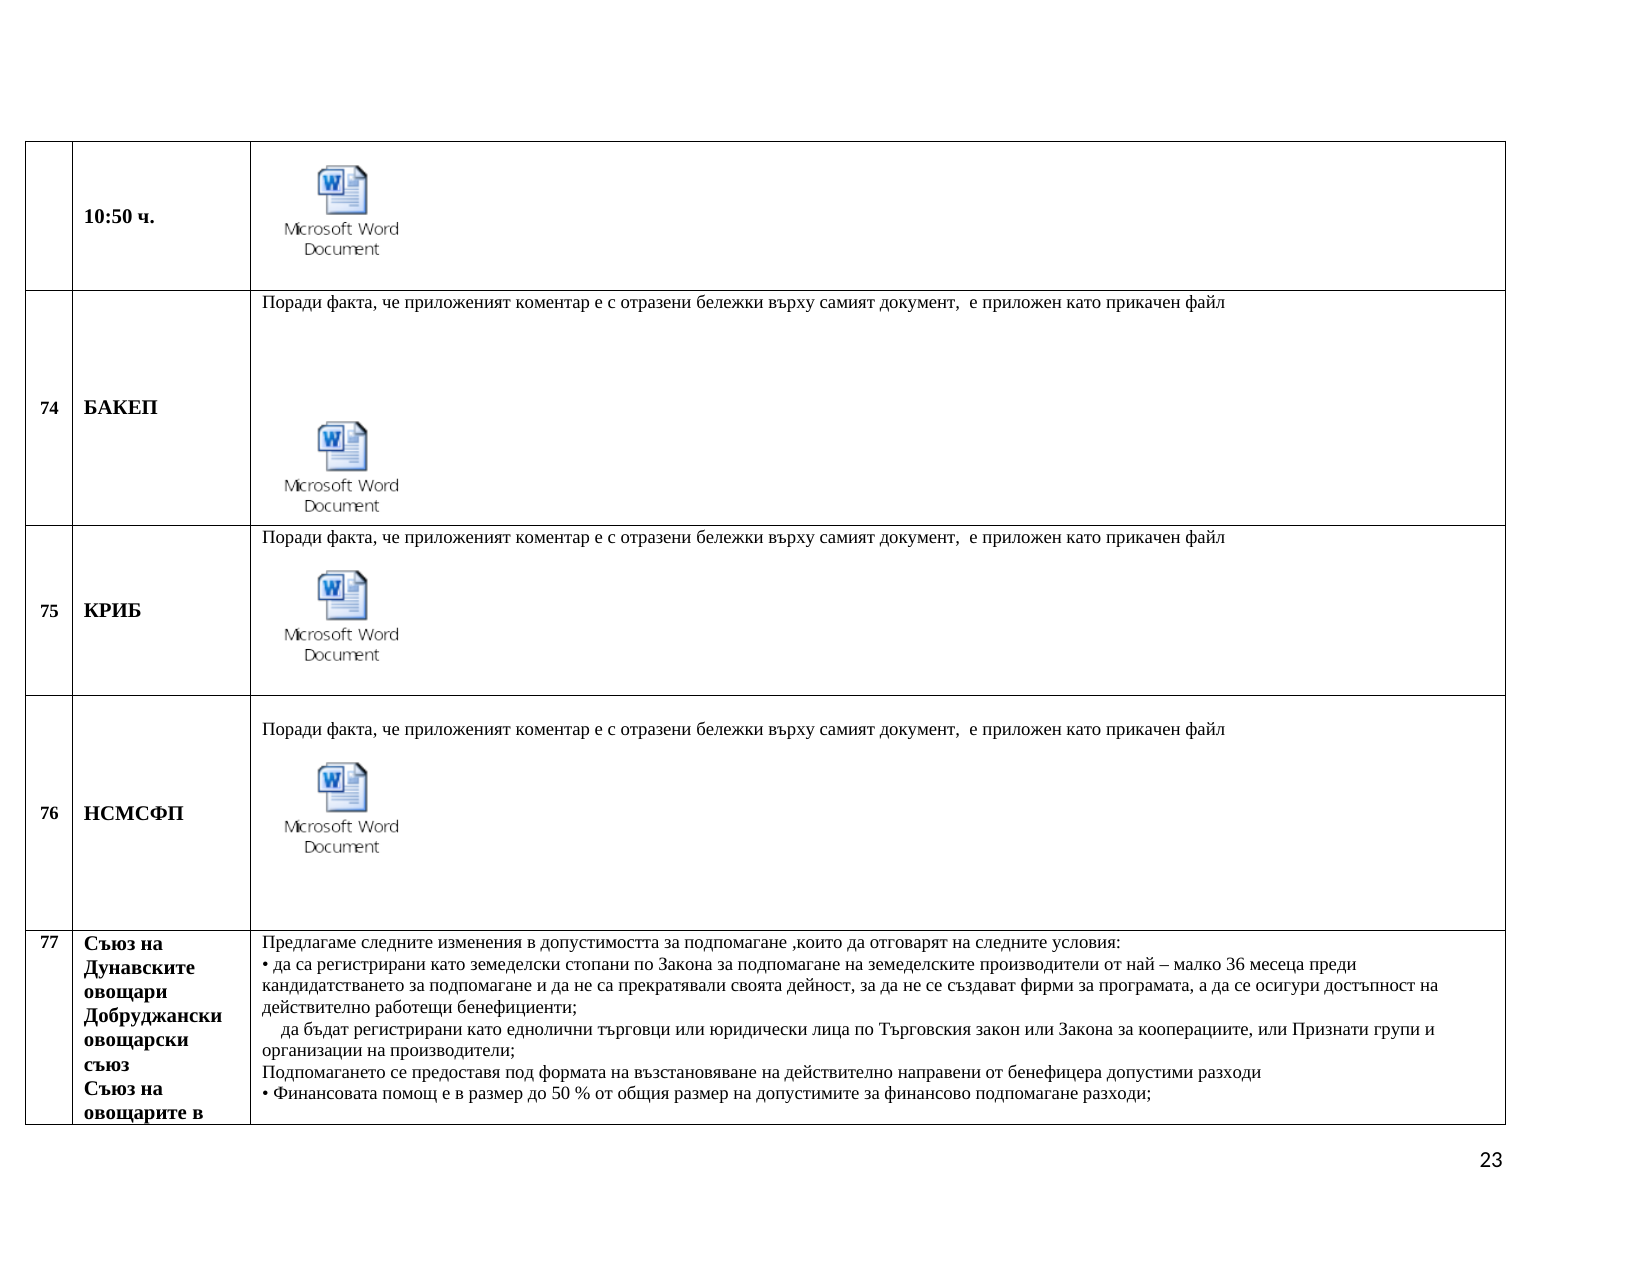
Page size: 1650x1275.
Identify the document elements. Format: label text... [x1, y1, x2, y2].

table_cell Поради факта, че приложеният коментар е с отразени бележки върху самият документ, е приложен като прикачен файл [251, 526, 1505, 695]
table_cell Поради факта, че приложеният коментар е с отразени бележки върху самият документ, е приложен като прикачен файл [251, 696, 1505, 930]
table_cell 74 [26, 291, 72, 524]
table_cell 75 [26, 526, 72, 695]
table_cell 73 [26, 142, 72, 289]
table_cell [251, 142, 1505, 289]
table_cell 77 [26, 931, 72, 1124]
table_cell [251, 931, 1505, 1124]
table_cell 76 [26, 696, 72, 930]
table_cell НСМСФП [73, 696, 250, 930]
table_cell КРИБ [73, 526, 250, 695]
table_cell БАБЕП 10:50 ч. [73, 142, 250, 289]
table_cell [251, 291, 1505, 524]
table_cell БАКЕП [73, 291, 250, 524]
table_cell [73, 931, 250, 1124]
